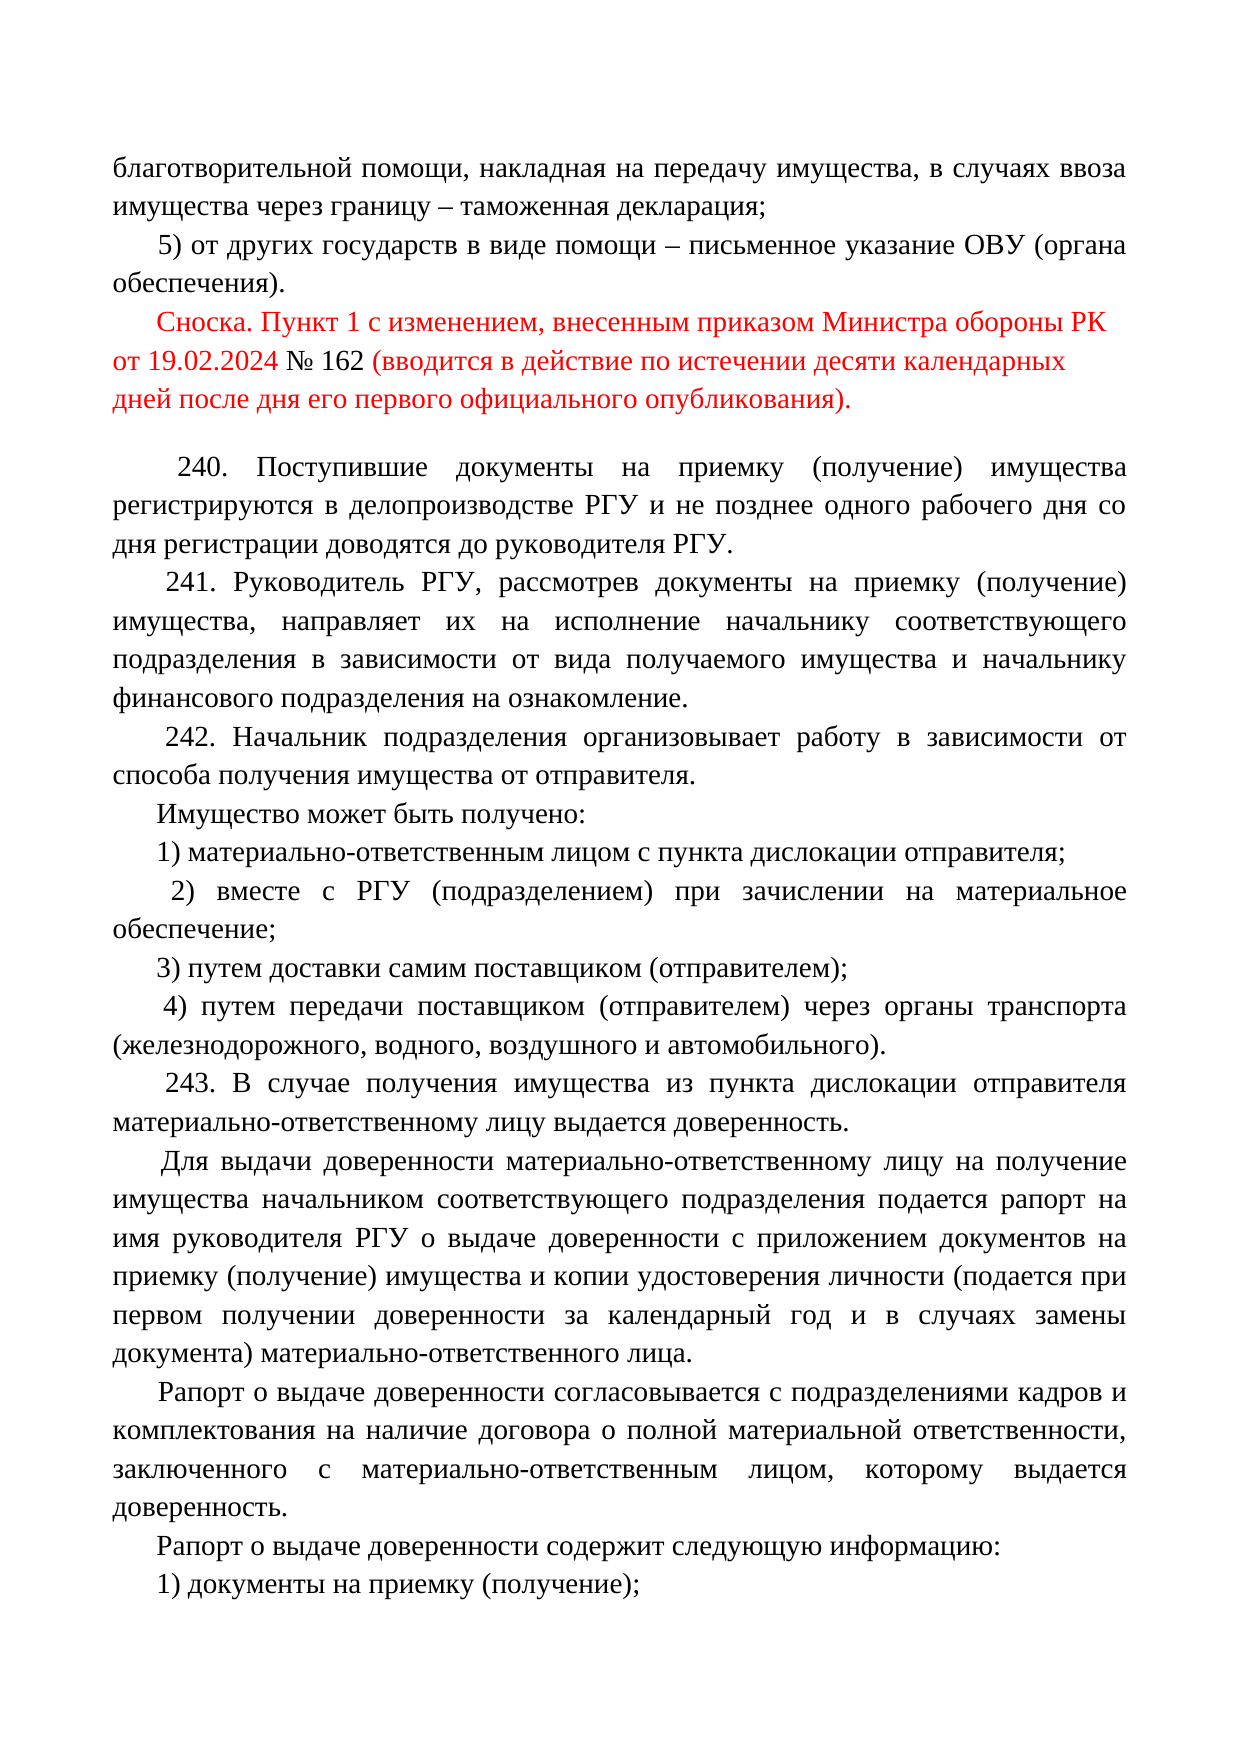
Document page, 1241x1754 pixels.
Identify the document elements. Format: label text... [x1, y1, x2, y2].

text 240. Поступившие документы на приемку (получение) имущества регистрируются в делопроизводстве РГУ и не позднее одного рабочего дня со дня регистрации доводятся до руководителя РГУ. [112, 449, 1128, 559]
text Рапорт о выдаче доверенности согласовывается с подразделениями кадров и комплектования на наличие договора о полной материальной ответственности, заключенного с материально-ответственным лицом, которому выдается доверенность. [112, 1374, 1128, 1523]
text 3) путем доставки самим поставщиком (отправителем); [112, 950, 1128, 983]
text 1) материально-ответственным лицом с пункта дислокации отправителя; [112, 834, 1128, 868]
text 241. Руководитель РГУ, рассмотрев документы на приемку (получение) имущества, направляет их на исполнение начальнику соответствующего подразделения в зависимости от вида получаемого имущества и начальнику финансового подразделения на ознакомление. [112, 564, 1128, 714]
text 242. Начальник подразделения организовывает работу в зависимости от способа получения имущества от отправителя. [112, 719, 1128, 791]
text 4) путем передачи поставщиком (отправителем) через органы транспорта (железнодорожного, водного, воздушного и автомобильного). [112, 988, 1128, 1061]
text 5) от других государств в виде помощи – письменное указание ОВУ (органа обеспечения). [112, 227, 1128, 299]
text Сноска. Пункт 1 с изменением, внесенным приказом Министра обороны РК от 19.02.2024 № 162 (вводится в действие по истечении десяти календарных дней после дня его первого официального опубликования). [112, 304, 1128, 445]
text Для выдачи доверенности материально-ответственному лицу на получение имущества начальником соответствующего подразделения подается рапорт на имя руководителя РГУ о выдаче доверенности с приложением документов на приемку (получение) имущества и копии удостоверения личности (подается при первом получении доверенности за календарный год и в случаях замены документа) материально-ответственного лица. [112, 1143, 1128, 1369]
text 1) документы на приемку (получение); [112, 1567, 1128, 1600]
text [112, 150, 1128, 222]
text Рапорт о выдаче доверенности содержит следующую информацию: [112, 1528, 1128, 1562]
text 243. В случае получения имущества из пункта дислокации отправителя материально-ответственному лицу выдается доверенность. [112, 1066, 1128, 1138]
text Имущество может быть получено: [112, 796, 1128, 829]
text 2) вместе с РГУ (подразделением) при зачислении на материальное обеспечение; [112, 873, 1128, 945]
